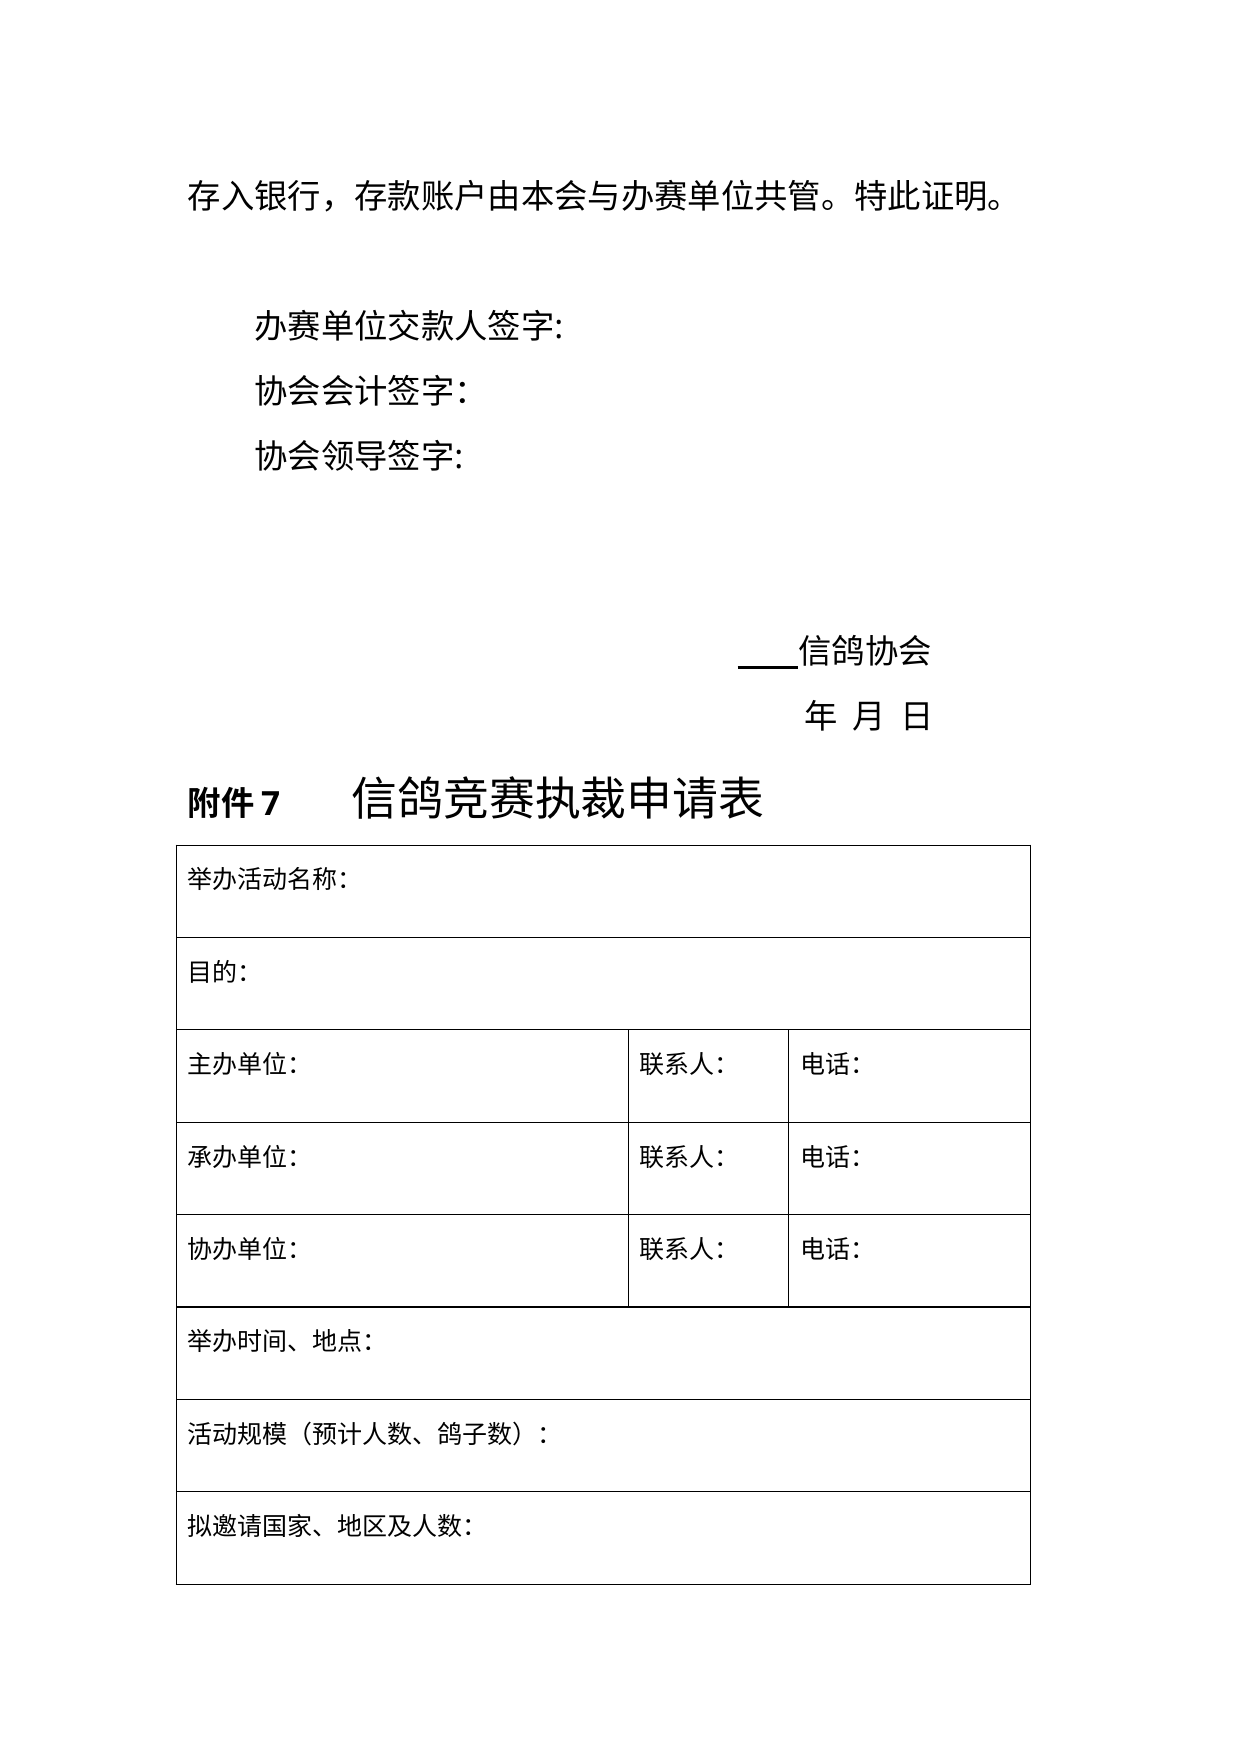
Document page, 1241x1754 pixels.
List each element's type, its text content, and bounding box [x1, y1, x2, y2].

table_cell 协办单位： [177, 1215, 628, 1306]
text 协会会计签字： [187, 357, 1053, 422]
table_cell 联系人： [629, 1123, 788, 1214]
text 信鸽协会 [187, 617, 1053, 682]
table_cell 电话： [789, 1123, 1030, 1214]
table_cell 活动规模（预计人数、鸽子数）： [177, 1400, 1030, 1491]
text 附件7 信鸽竞赛执裁申请表 [187, 747, 1053, 844]
table_cell 拟邀请国家、地区及人数： [177, 1492, 1030, 1584]
table_header 举办活动名称： [177, 846, 1030, 937]
table_cell 联系人： [629, 1030, 788, 1122]
text 办赛单位交款人签字: [187, 292, 1053, 357]
table_cell 承办单位： [177, 1123, 628, 1214]
table_cell 目的： [177, 938, 1030, 1029]
table_cell 联系人： [629, 1215, 788, 1306]
text 年 月 日 [187, 682, 1053, 747]
table_cell 主办单位： [177, 1030, 628, 1122]
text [187, 162, 1053, 227]
text 协会领导签字: [187, 422, 1053, 487]
table_cell 举办时间、地点： [177, 1308, 1030, 1399]
table_cell 电话： [789, 1030, 1030, 1122]
table_cell 电话： [789, 1215, 1030, 1306]
